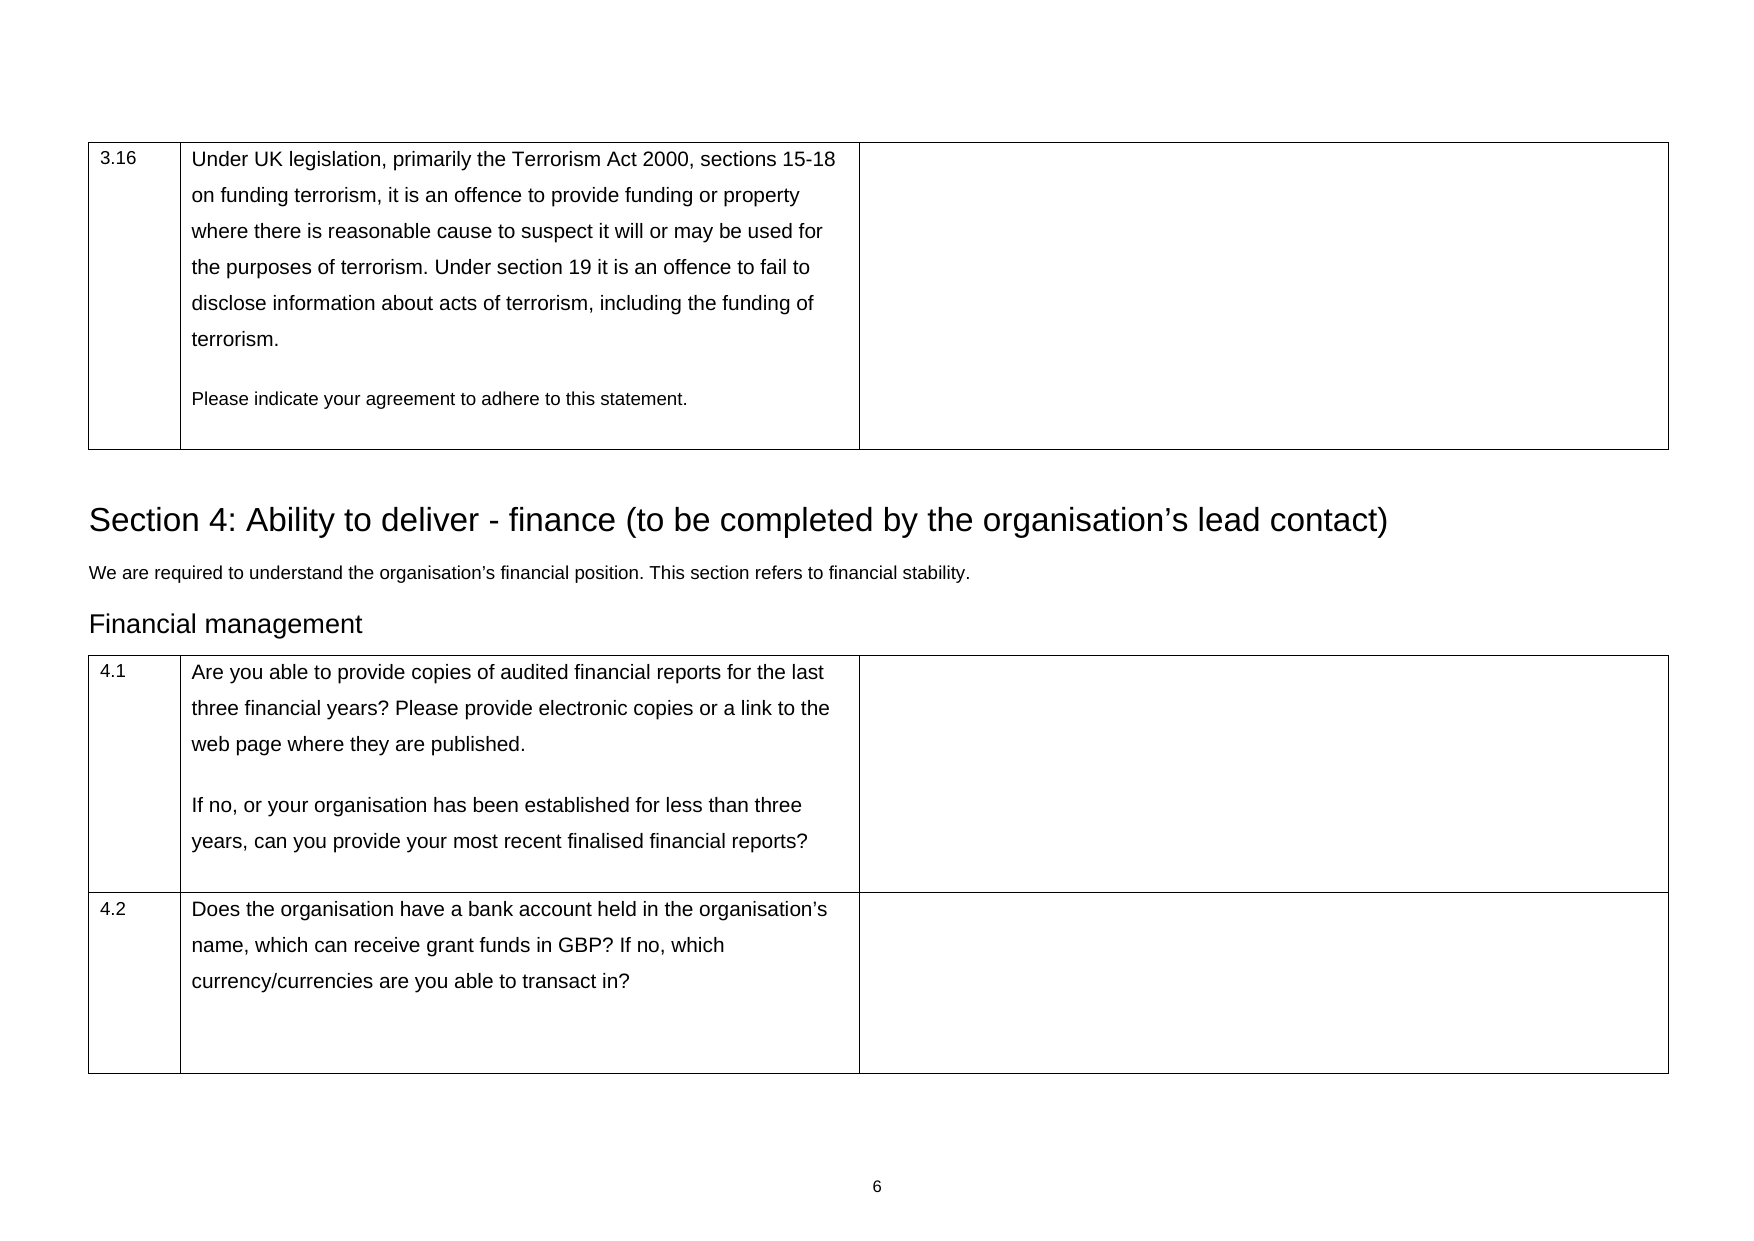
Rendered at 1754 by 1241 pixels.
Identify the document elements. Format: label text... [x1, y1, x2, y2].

subtitle Section 4: Ability to deliver - finance (to be completed by the organisation’s lead contact) [88, 500, 1636, 538]
table_header Are you able to provide copies of audited financial reports for the last three financial years? Please provide electronic copies or a link to the web page where they are published. If no, or your organisation has been established for less than three years, can you provide your most recent finalised financial reports? [181, 656, 859, 892]
text We are required to understand the organisation’s financial position. This section refers to financial stability. [88, 561, 1636, 583]
table_cell 4.2 [89, 893, 180, 1073]
table_cell [860, 143, 1668, 449]
subtitle Financial management [88, 608, 1636, 639]
table_cell [860, 893, 1668, 1073]
table_cell Does the organisation have a bank account held in the organisation’s name, which can receive grant funds in GBP? If no, which currency/currencies are you able to transact in? [181, 893, 859, 1073]
table_cell Under UK legislation, primarily the Terrorism Act 2000, sections 15-18 on funding terrorism, it is an offence to provide funding or property where there is reasonable cause to suspect it will or may be used for the purposes of terrorism. Under section 19 it is an offence to fail to disclose information about acts of terrorism, including the funding of terrorism. Please indicate your agreement to adhere to this statement. [181, 143, 859, 449]
table_header 4.1 [89, 656, 180, 892]
table_cell 3.16 [89, 143, 180, 449]
table_header [860, 656, 1668, 892]
